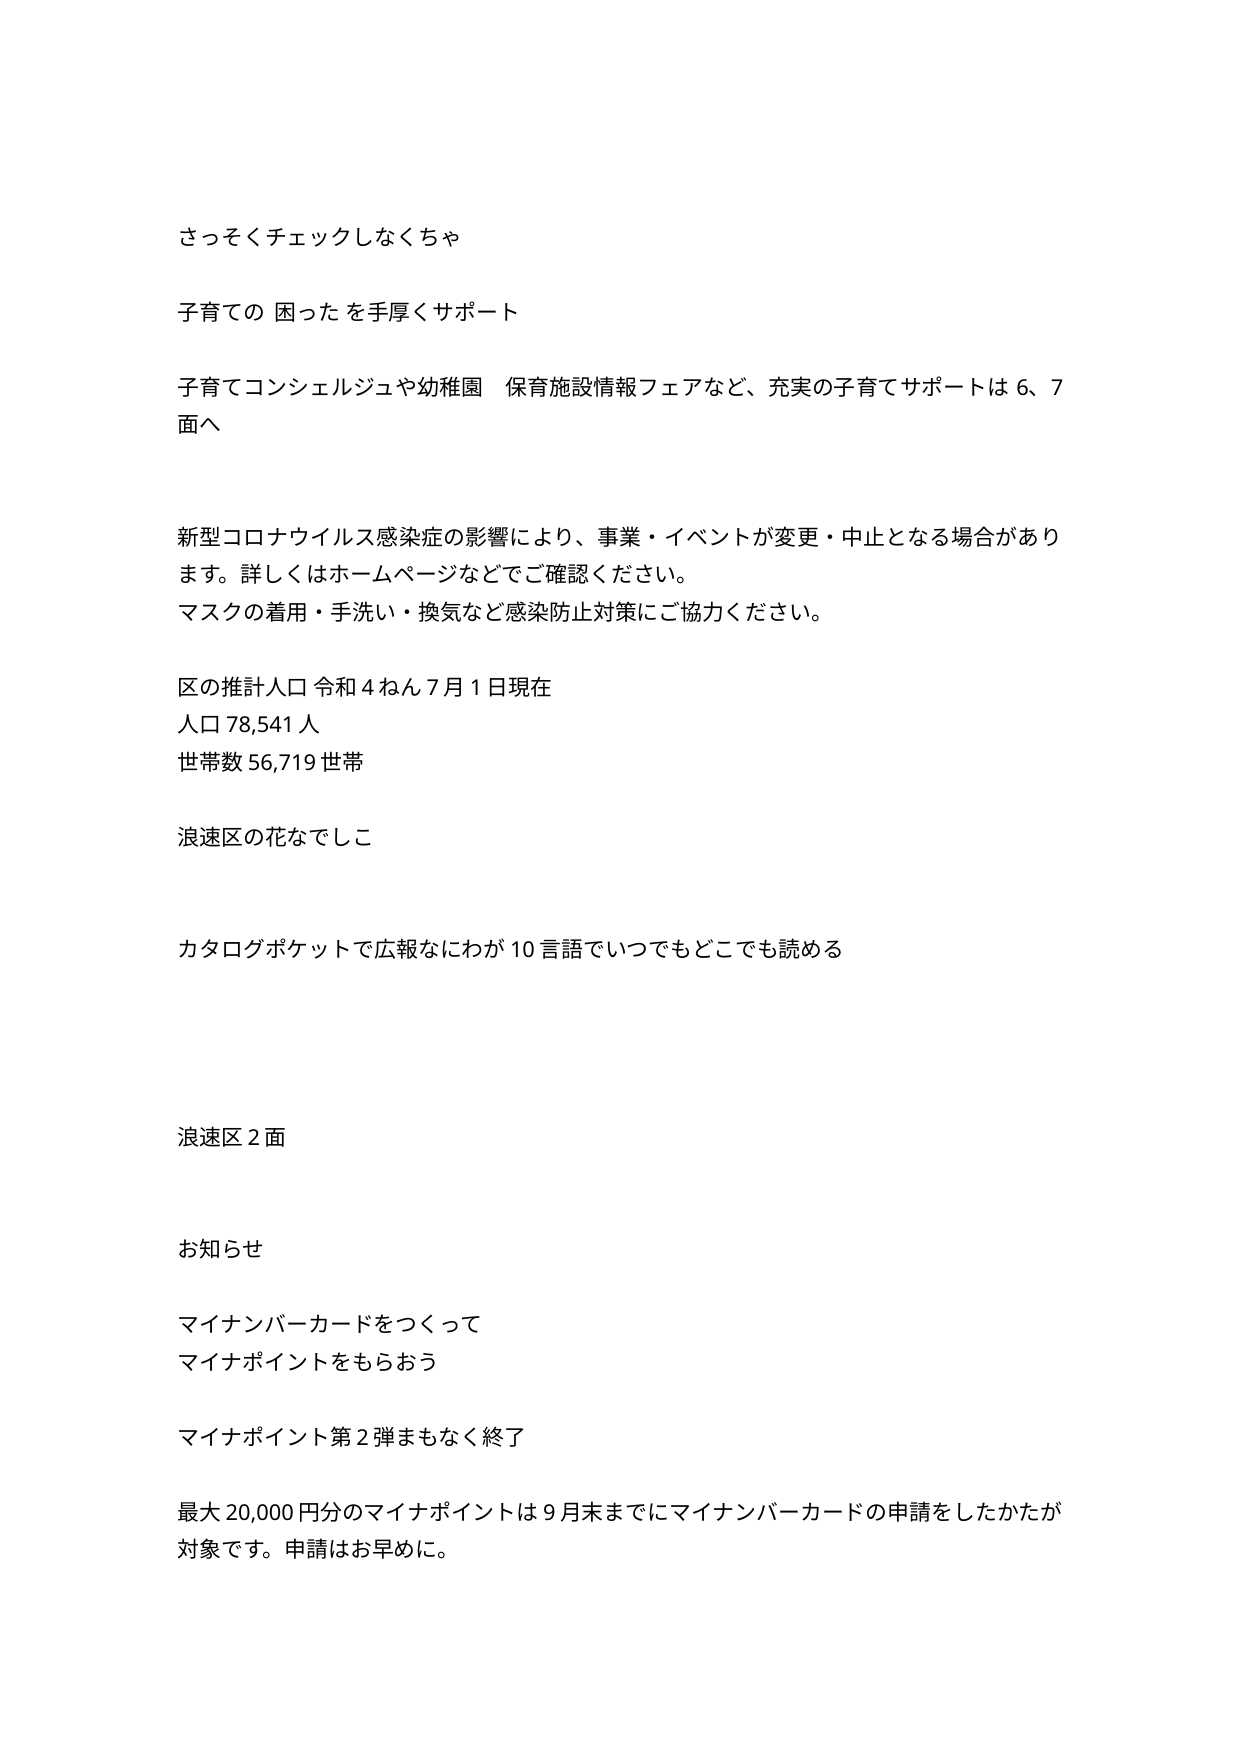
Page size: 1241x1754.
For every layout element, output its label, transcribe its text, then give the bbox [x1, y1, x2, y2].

text 世帯数 56,719世帯 [177, 742, 1063, 779]
text 新型コロナウイルス感染症の影響により、事業・イベントが変更・中止となる場合があります。詳しくはホームページなどでご確認ください。 マスクの着用・手洗い・換気など感染防止対策にご協力ください。 [177, 517, 1063, 629]
text 浪速区2面 [177, 1117, 1063, 1154]
text 区の推計人口 令和4ねん7月1日現在 [177, 667, 1063, 704]
text マイナンバーカードをつくって マイナポイントをもらおう [177, 1304, 1063, 1379]
text 最大20,000円分のマイナポイントは9月末までにマイナンバーカードの申請をしたかたが対象です。申請はお早めに。 [177, 1492, 1063, 1567]
text マイナポイント第2弾まもなく終了 [177, 1417, 1063, 1454]
text さっそくチェックしなくちゃ [177, 217, 1063, 254]
text カタログポケットで広報なにわが10言語でいつでもどこでも読める [177, 929, 1063, 967]
text 子育ての 困った を手厚くサポート [177, 292, 1063, 329]
text お知らせ [177, 1229, 1063, 1267]
text 人口 78,541人 [177, 704, 1063, 742]
text 子育てコンシェルジュや幼稚園 保育施設情報フェアなど、充実の子育てサポートは 6、7面へ [177, 367, 1063, 442]
text 浪速区の花なでしこ [177, 817, 1063, 854]
